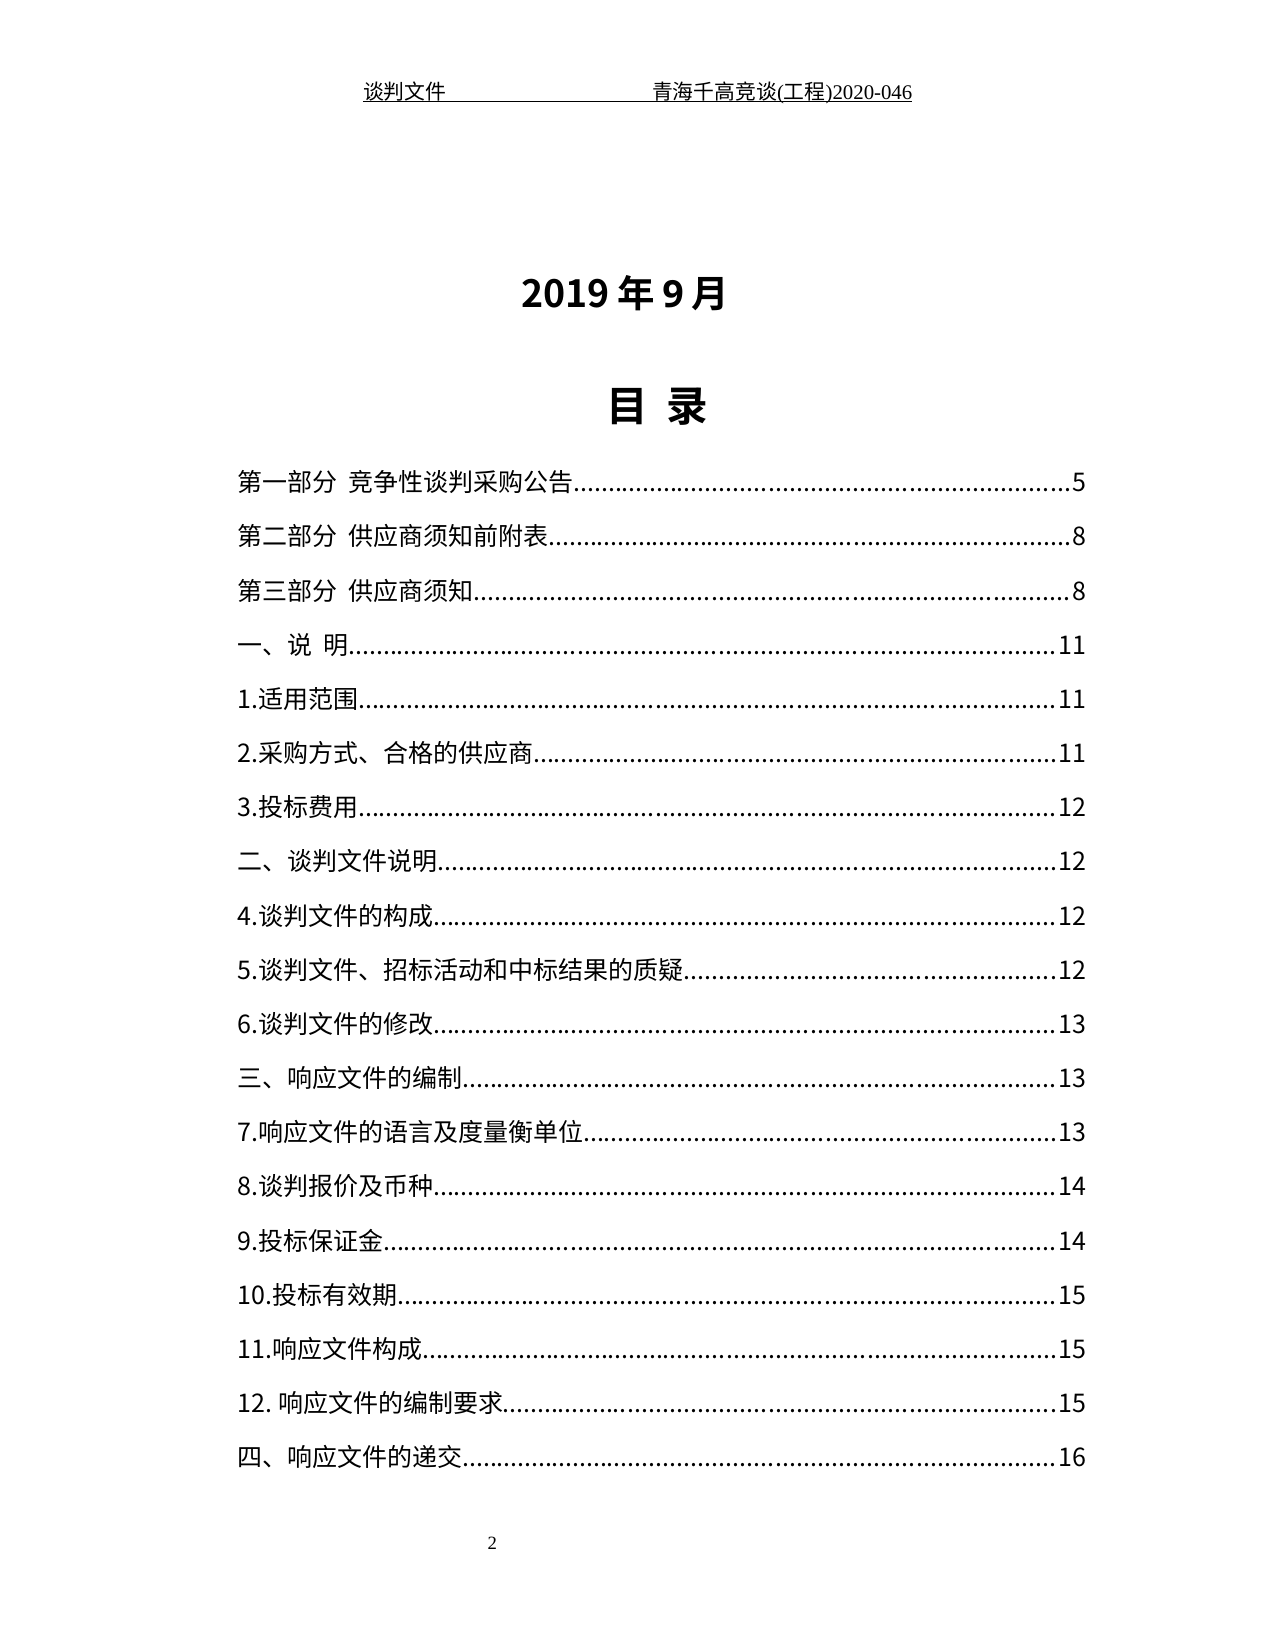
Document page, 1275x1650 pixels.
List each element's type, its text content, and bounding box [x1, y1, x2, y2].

text 11.响应文件构成 15 [187, 1325, 1087, 1367]
text 12. 响应文件的编制要求 15 [187, 1379, 1087, 1421]
text 6.谈判文件的修改 13 [187, 1000, 1087, 1042]
text 四、响应文件的递交 16 [187, 1433, 1087, 1475]
text 2019年9月 [162, 264, 1087, 319]
text 8.谈判报价及币种 14 [187, 1162, 1087, 1204]
text 三、响应文件的编制 13 [187, 1054, 1087, 1096]
text 目 录 [187, 373, 1087, 433]
text 5.谈判文件、招标活动和中标结果的质疑 12 [187, 946, 1087, 987]
text 1.适用范围 11 [187, 675, 1087, 717]
text 4.谈判文件的构成 12 [187, 892, 1087, 933]
text 10.投标有效期 15 [187, 1271, 1087, 1312]
text 第三部分 供应商须知 8 [187, 567, 1087, 608]
text 一、说 明 11 [187, 621, 1087, 662]
text 第一部分 竞争性谈判采购公告 5 [187, 458, 1087, 500]
text 2.采购方式、合格的供应商 11 [187, 729, 1087, 771]
text 第二部分 供应商须知前附表 8 [187, 512, 1087, 554]
text 3.投标费用 12 [187, 783, 1087, 825]
text 二、谈判文件说明 12 [187, 837, 1087, 879]
text 7.响应文件的语言及度量衡单位 13 [187, 1108, 1087, 1150]
text 9.投标保证金 14 [187, 1217, 1087, 1258]
